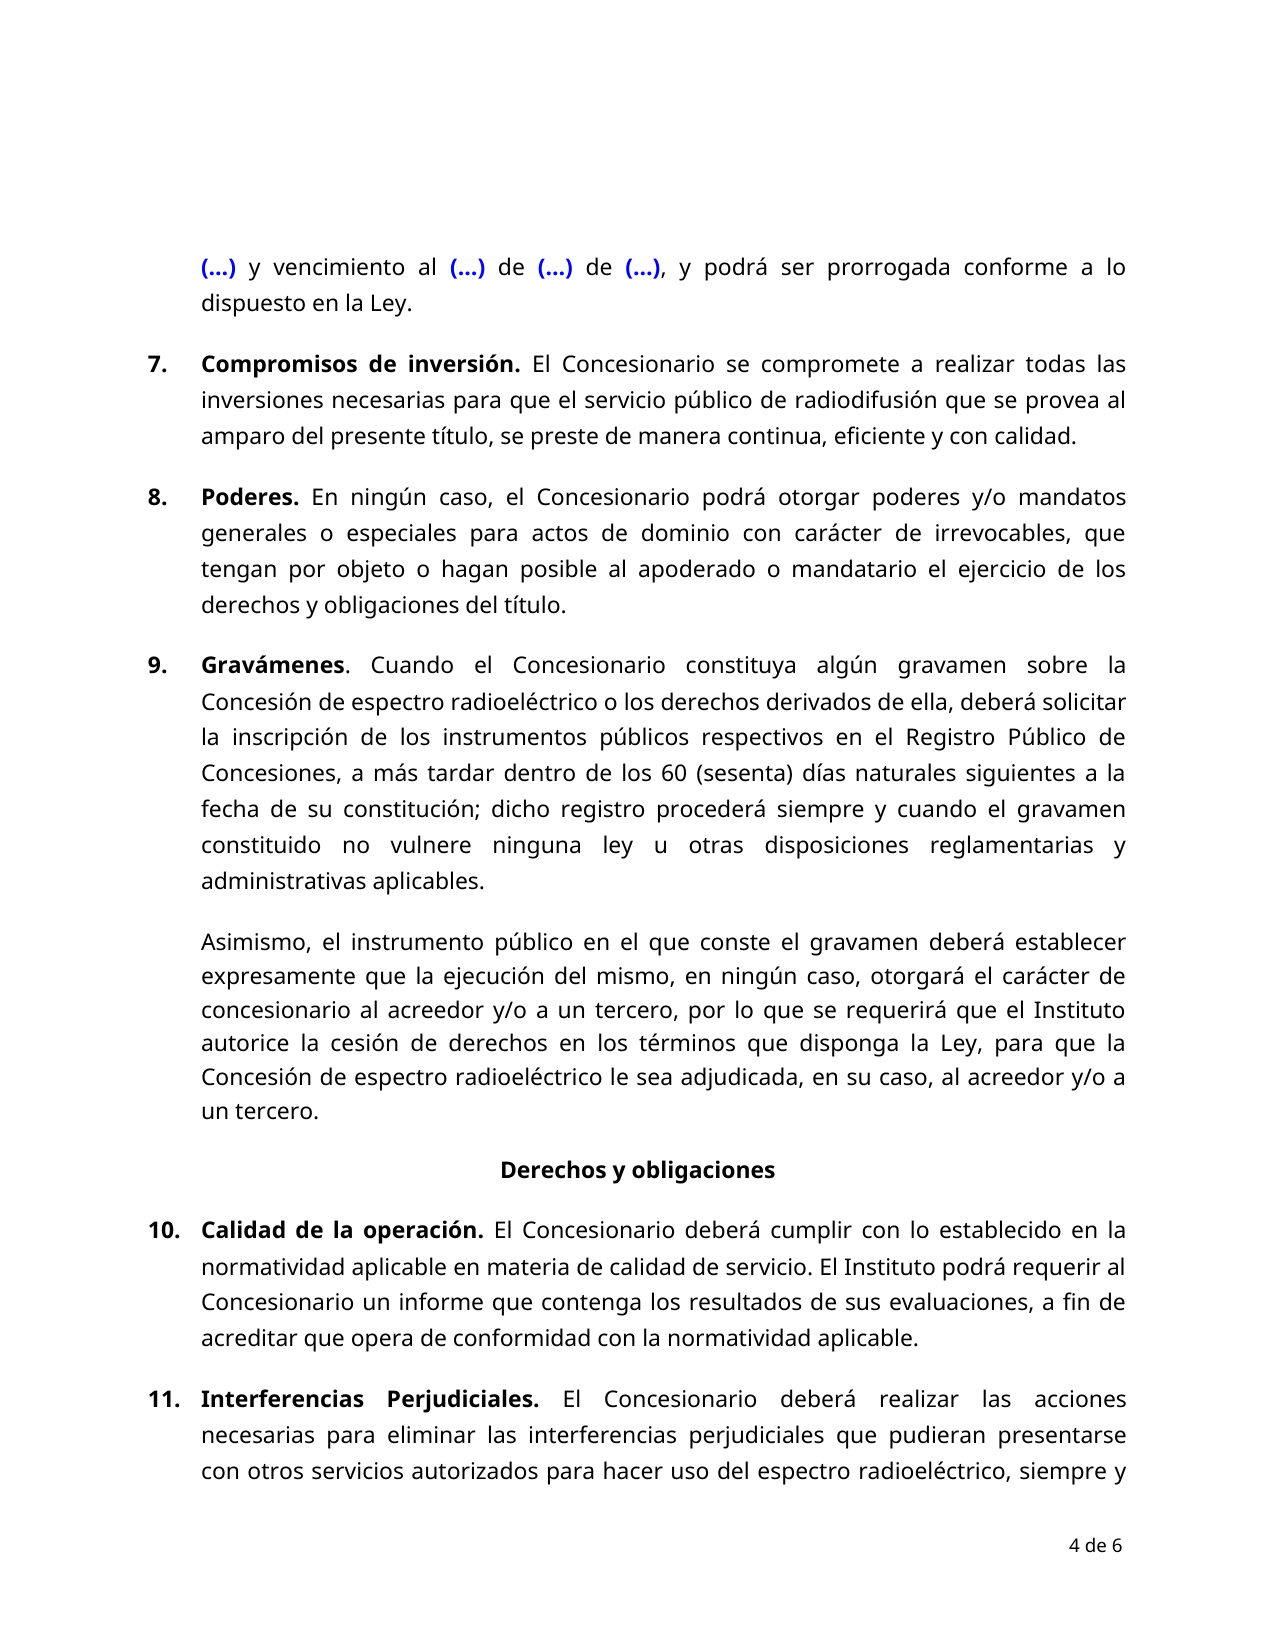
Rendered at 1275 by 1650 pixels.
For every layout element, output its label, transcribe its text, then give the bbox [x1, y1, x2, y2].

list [148, 251, 1127, 318]
text Asimismo, el instrumento público en el que conste el gravamen deberá establecer expresamente que la ejecución del mismo, en ningún caso, otorgará el carácter de concesionario al acreedor y/o a un tercero, por lo que se requerirá que el Instituto autorice la cesión de derechos en los términos que disponga la Ley, para que la Concesión de espectro radioeléctrico le sea adjudicada, en su caso, al acreedor y/o a un tercero. [201, 926, 1127, 1126]
list Poderes. En ningún caso, el Concesionario podrá otorgar poderes y/o mandatos generales o especiales para actos de dominio con carácter de irrevocables, que tengan por objeto o hagan posible al apoderado o mandatario el ejercicio de los derechos y obligaciones del título. [148, 481, 1127, 620]
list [148, 1383, 1127, 1486]
list Calidad de la operación. El Concesionario deberá cumplir con lo establecido en la normatividad aplicable en materia de calidad de servicio. El Instituto podrá requerir al Concesionario un informe que contenga los resultados de sus evaluaciones, a fin de acreditar que opera de conformidad con la normatividad aplicable. [148, 1214, 1127, 1353]
subtitle Derechos y obligaciones [148, 1153, 1127, 1185]
list Gravámenes. Cuando el Concesionario constituya algún gravamen sobre la Concesión de espectro radioeléctrico o los derechos derivados de ella, deberá solicitar la inscripción de los instrumentos públicos respectivos en el Registro Público de Concesiones, a más tardar dentro de los 60 (sesenta) días naturales siguientes a la fecha de su constitución; dicho registro procederá siempre y cuando el gravamen constituido no vulnere ninguna ley u otras disposiciones reglamentarias y administrativas aplicables. [148, 649, 1127, 896]
list Compromisos de inversión. El Concesionario se compromete a realizar todas las inversiones necesarias para que el servicio público de radiodifusión que se provea al amparo del presente título, se preste de manera continua, eficiente y con calidad. [148, 348, 1127, 451]
